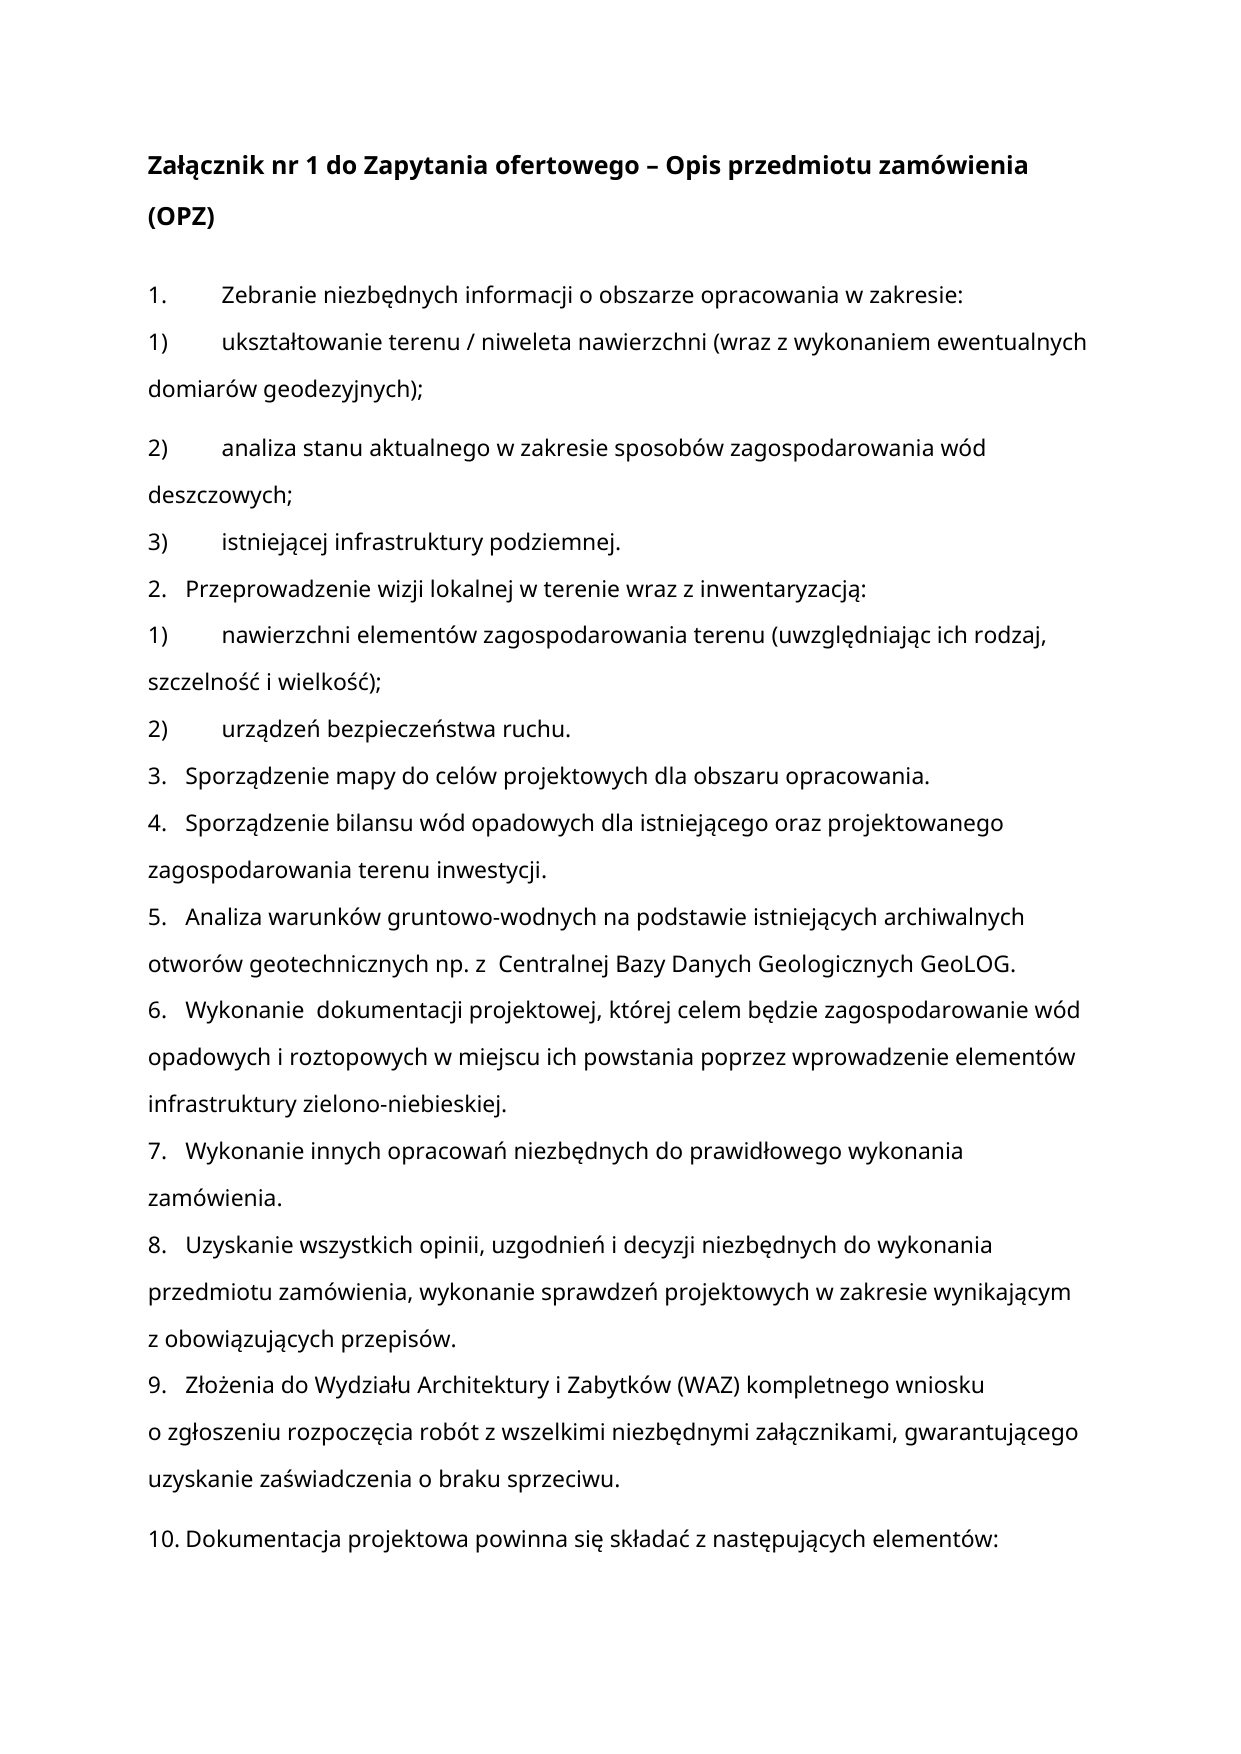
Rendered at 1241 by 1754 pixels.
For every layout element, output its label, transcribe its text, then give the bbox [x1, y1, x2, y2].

list ukształtowanie terenu / niweleta nawierzchni (wraz z wykonaniem ewentualnych domiarów geodezyjnych); [148, 326, 1093, 404]
list Przeprowadzenie wizji lokalnej w terenie wraz z inwentaryzacją: [148, 573, 1093, 604]
list analiza stanu aktualnego w zakresie sposobów zagospodarowania wód deszczowych; [148, 432, 1093, 510]
list Złożenia do Wydziału Architektury i Zabytków (WAZ) kompletnego wniosku o zgłoszeniu rozpoczęcia robót z wszelkimi niezbędnymi załącznikami, gwarantującego uzyskanie zaświadczenia o braku sprzeciwu. [148, 1369, 1093, 1494]
subtitle Załącznik nr 1 do Zapytania ofertowego – Opis przedmiotu zamówienia (OPZ) [148, 148, 1093, 233]
list Sporządzenie bilansu wód opadowych dla istniejącego oraz projektowanego zagospodarowania terenu inwestycji. [148, 807, 1093, 885]
list Wykonanie dokumentacji projektowej, której celem będzie zagospodarowanie wód opadowych i roztopowych w miejscu ich powstania poprzez wprowadzenie elementów infrastruktury zielono-niebieskiej. [148, 994, 1093, 1119]
list nawierzchni elementów zagospodarowania terenu (uwzględniając ich rodzaj, szczelność i wielkość); [148, 619, 1093, 698]
list istniejącej infrastruktury podziemnej. [148, 526, 1093, 557]
list Sporządzenie mapy do celów projektowych dla obszaru opracowania. [148, 760, 1093, 791]
list urządzeń bezpieczeństwa ruchu. [148, 713, 1093, 744]
list Zebranie niezbędnych informacji o obszarze opracowania w zakresie: [148, 279, 1093, 310]
list Uzyskanie wszystkich opinii, uzgodnień i decyzji niezbędnych do wykonania przedmiotu zamówienia, wykonanie sprawdzeń projektowych w zakresie wynikającym z obowiązujących przepisów. [148, 1229, 1093, 1354]
list Dokumentacja projektowa powinna się składać z następujących elementów: [148, 1523, 1093, 1554]
list Wykonanie innych opracowań niezbędnych do prawidłowego wykonania zamówienia. [148, 1135, 1093, 1213]
list Analiza warunków gruntowo-wodnych na podstawie istniejących archiwalnych otworów geotechnicznych np. z Centralnej Bazy Danych Geologicznych GeoLOG. [148, 901, 1093, 979]
